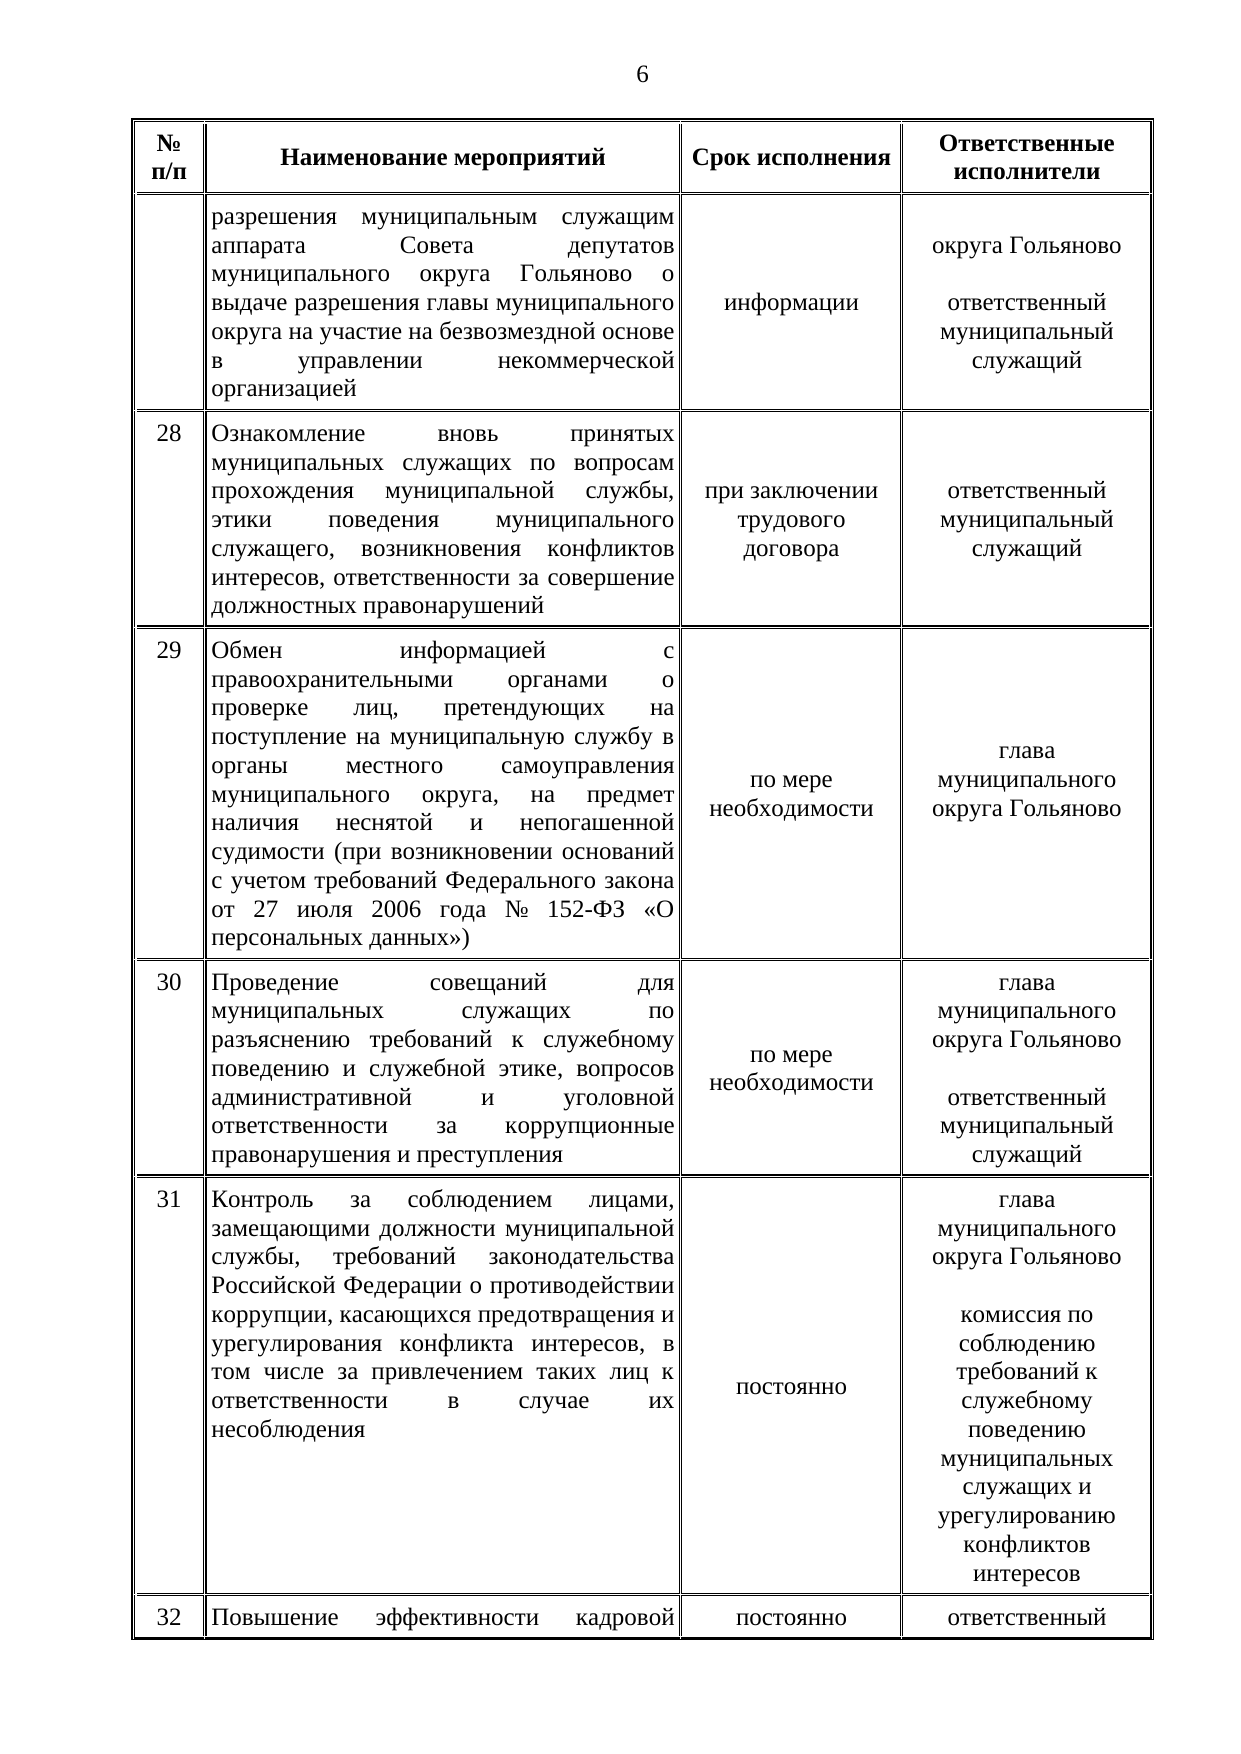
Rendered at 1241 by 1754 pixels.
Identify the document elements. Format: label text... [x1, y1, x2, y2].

table_cell Проведение совещаний для муниципальных служащих по разъяснению требований к служебному поведению и служебной этике, вопросов административной и уголовной ответственности за коррупционные правонарушения и преступления [207, 961, 679, 1174]
table_cell глава муниципального округа Гольяново комиссия по соблюдению требований к служебному поведению муниципальных служащих и урегулированию конфликтов интересов [903, 1174, 1151, 1593]
table_cell по мере необходимости [682, 961, 900, 1174]
table_cell 31 [135, 1174, 203, 1593]
table_cell Ознакомление вновь принятых муниципальных служащих по вопросам прохождения муниципальной службы, этики поведения муниципального служащего, возникновения конфликтов интересов, ответственности за совершение должностных правонарушений [207, 412, 679, 625]
table_cell по мере поступления информации [682, 195, 900, 408]
table_cell глава муниципального округа Гольяново ответственный муниципальный служащий [903, 958, 1151, 1174]
table_cell постоянно [682, 1178, 900, 1593]
table_cell 30 [135, 958, 203, 1174]
table_cell 27 [135, 191, 203, 408]
table_header Срок исполнения [681, 122, 902, 191]
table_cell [903, 191, 1151, 408]
table_cell Обмен информацией с правоохранительными органами о проверке лиц, претендующих на поступление на муниципальную службу в органы местного самоуправления муниципального округа, на предмет наличия неснятой и непогашенной судимости (при возникновении оснований с учетом требований Федерального закона от 27 июля 2006 года № 152-ФЗ «О персональных данных») [207, 629, 679, 957]
table_cell 29 [135, 625, 203, 957]
table_cell 32 [133, 1593, 205, 1637]
table_cell постоянно [681, 1596, 902, 1637]
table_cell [207, 195, 679, 408]
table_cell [205, 1596, 681, 1637]
table_cell 28 [135, 409, 203, 625]
table_cell при заключении трудового договора [682, 412, 900, 625]
table_header Ответственные исполнители [902, 122, 1150, 191]
table_header № п/п [135, 120, 205, 191]
table_cell по мере необходимости [682, 629, 900, 957]
table_cell глава муниципального округа Гольяново [903, 625, 1151, 957]
table_header Наименование мероприятий [205, 122, 681, 191]
table_cell Контроль за соблюдением лицами, замещающими должности муниципальной службы, требований законодательства Российской Федерации о противодействии коррупции, касающихся предотвращения и урегулирования конфликта интересов, в том числе за привлечением таких лиц к ответственности в случае их несоблюдения [207, 1178, 679, 1593]
table_cell ответственный муниципальный служащий [902, 1593, 1152, 1637]
table_cell ответственный муниципальный служащий [903, 409, 1151, 625]
